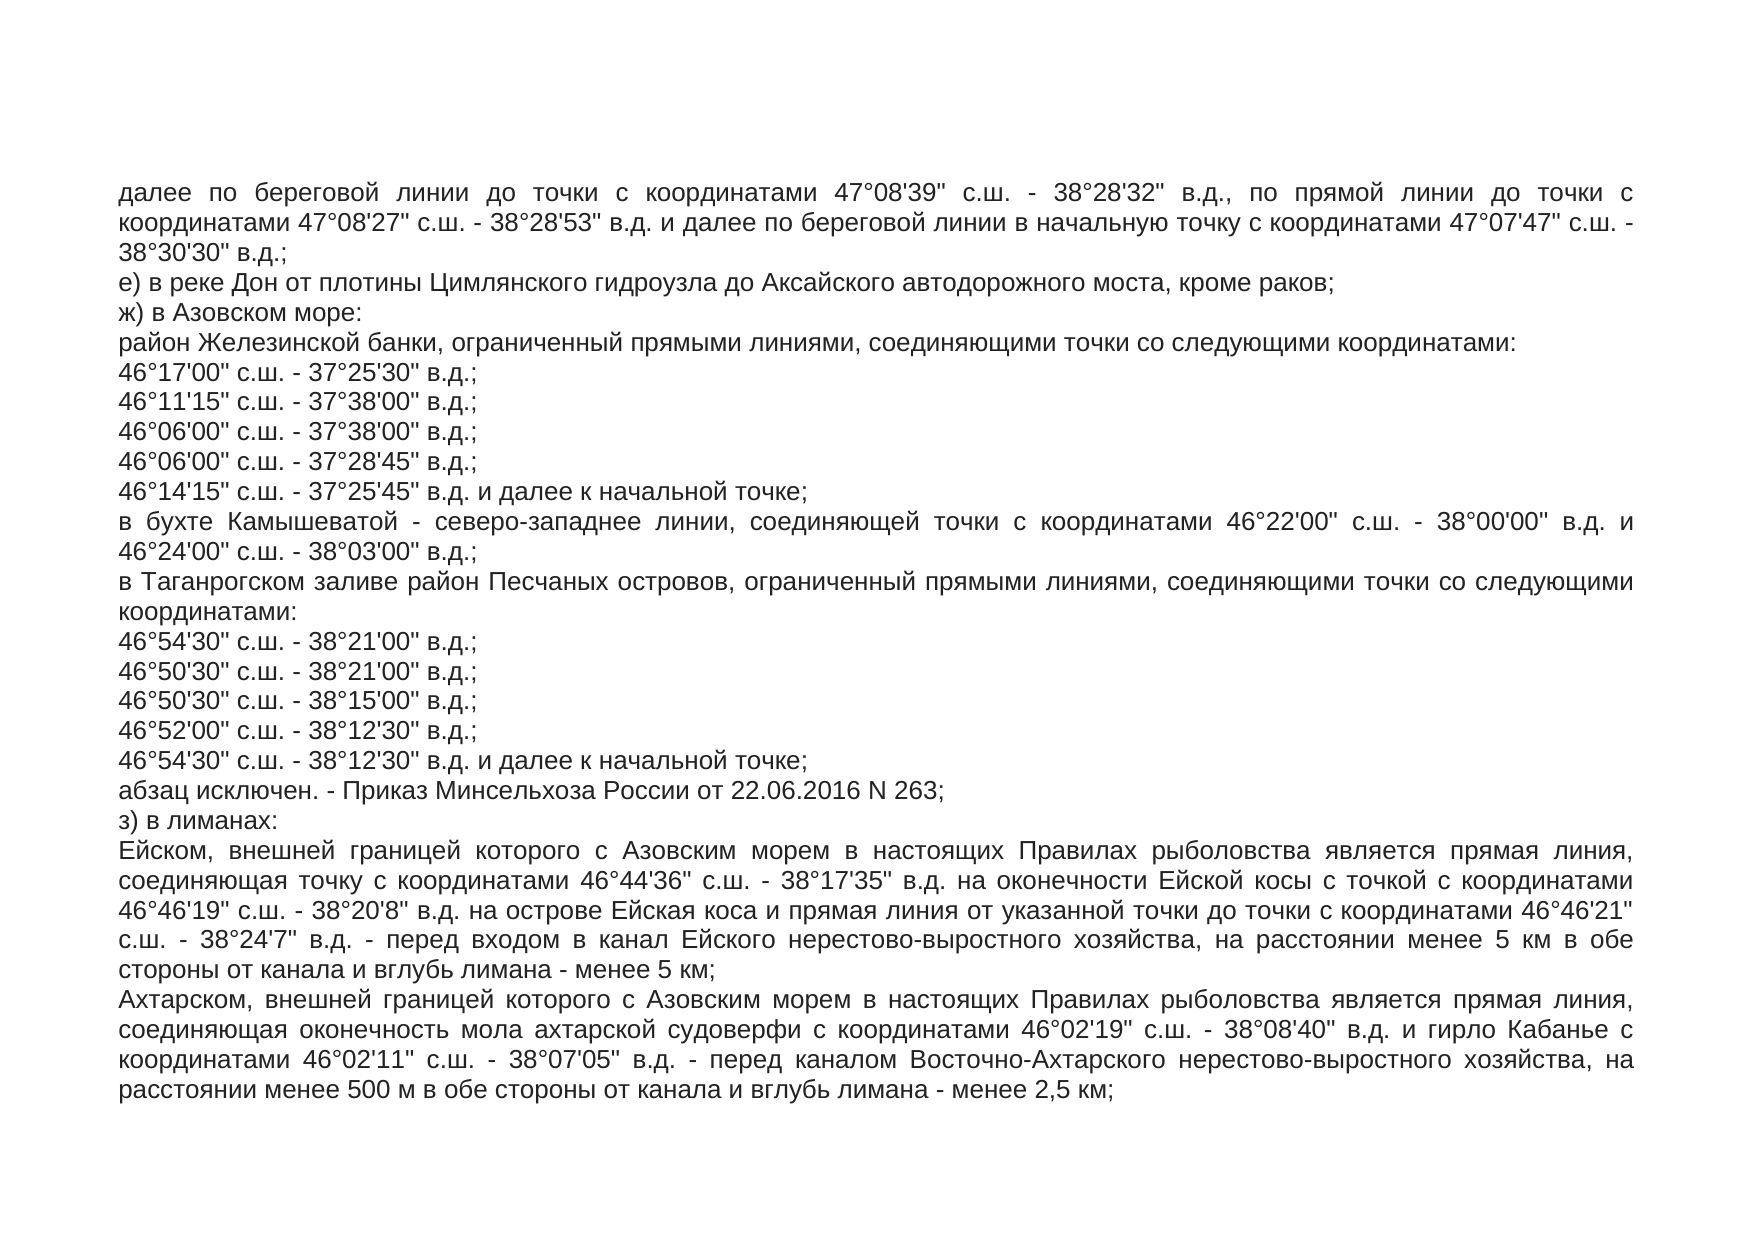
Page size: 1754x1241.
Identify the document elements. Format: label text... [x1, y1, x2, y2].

text в бухте Камышеватой - северо-западнее линии, соединяющей точки с координатами 46°22'00" с.ш. - 38°00'00" в.д. и 46°24'00" с.ш. - 38°03'00" в.д.; [118, 506, 1636, 566]
text далее по береговой линии до точки с координатами 47°08'39" с.ш. - 38°28'32" в.д., по прямой линии до точки с координатами 47°08'27" с.ш. - 38°28'53" в.д. и далее по береговой линии в начальную точку с координатами 47°07'47" с.ш. - 38°30'30" в.д.; [118, 177, 1636, 267]
text 46°06'00" с.ш. - 37°38'00" в.д.; [118, 416, 1636, 446]
text ж) в Азовском море: [118, 297, 1636, 327]
text 46°06'00" с.ш. - 37°28'45" в.д.; [118, 446, 1636, 476]
text е) в реке Дон от плотины Цимлянского гидроузла до Аксайского автодорожного моста, кроме раков; [118, 267, 1636, 297]
text район Железинской банки, ограниченный прямыми линиями, соединяющими точки со следующими координатами: [118, 327, 1636, 357]
text з) в лиманах: [118, 805, 1636, 835]
text абзац исключен. - Приказ Минсельхоза России от 22.06.2016 N 263; [118, 775, 1636, 805]
text Ейском, внешней границей которого с Азовским морем в настоящих Правилах рыболовства является прямая линия, соединяющая точку с координатами 46°44'36" с.ш. - 38°17'35" в.д. на оконечности Ейской косы с точкой с координатами 46°46'19" с.ш. - 38°20'8" в.д. на острове Ейская коса и прямая линия от указанной точки до точки с координатами 46°46'21" с.ш. - 38°24'7" в.д. - перед входом в канал Ейского нерестово-выростного хозяйства, на расстоянии менее 5 км в обе стороны от канала и вглубь лимана - менее 5 км; [118, 835, 1636, 984]
text 46°14'15" с.ш. - 37°25'45" в.д. и далее к начальной точке; [118, 476, 1636, 506]
text Ахтарском, внешней границей которого с Азовским морем в настоящих Правилах рыболовства является прямая линия, соединяющая оконечность мола ахтарской судоверфи с координатами 46°02'19" с.ш. - 38°08'40" в.д. и гирло Кабанье с координатами 46°02'11" с.ш. - 38°07'05" в.д. - перед каналом Восточно-Ахтарского нерестово-выростного хозяйства, на расстоянии менее 500 м в обе стороны от канала и вглубь лимана - менее 2,5 км; [118, 984, 1636, 1104]
text 46°54'30" с.ш. - 38°21'00" в.д.; [118, 626, 1636, 656]
text в Таганрогском заливе район Песчаных островов, ограниченный прямыми линиями, соединяющими точки со следующими координатами: [118, 566, 1636, 626]
text 46°50'30" с.ш. - 38°21'00" в.д.; [118, 656, 1636, 685]
text 46°11'15" с.ш. - 37°38'00" в.д.; [118, 386, 1636, 416]
text 46°17'00" с.ш. - 37°25'30" в.д.; [118, 357, 1636, 386]
text 46°52'00" с.ш. - 38°12'30" в.д.; [118, 715, 1636, 745]
text 46°54'30" с.ш. - 38°12'30" в.д. и далее к начальной точке; [118, 745, 1636, 775]
text 46°50'30" с.ш. - 38°15'00" в.д.; [118, 685, 1636, 715]
